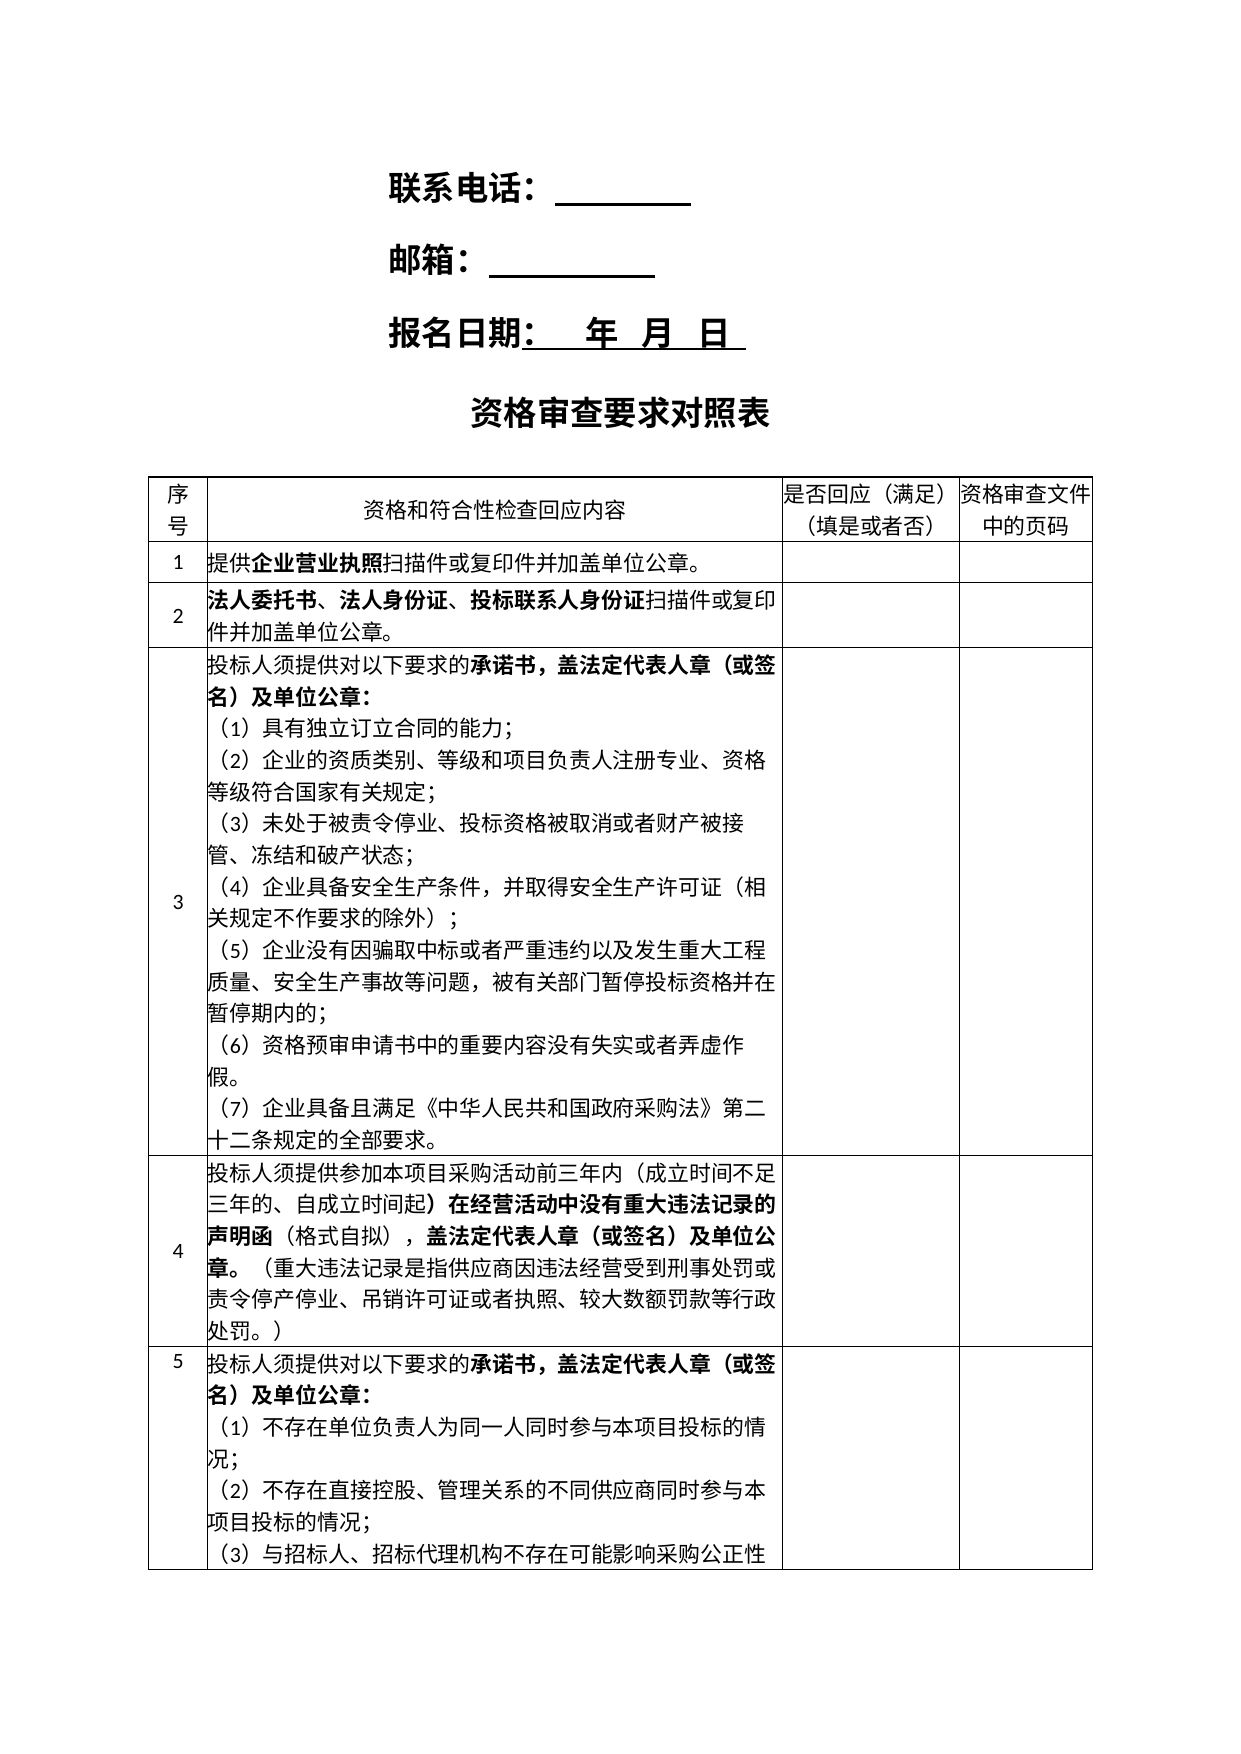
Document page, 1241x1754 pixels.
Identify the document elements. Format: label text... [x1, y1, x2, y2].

table_cell [960, 1347, 1092, 1568]
table_cell 法人委托书、法人身份证、投标联系人身份证扫描件或复印件并加盖单位公章。 [208, 583, 782, 647]
table_cell 3 [149, 648, 207, 1155]
table_cell [783, 542, 959, 582]
table_cell [783, 583, 959, 647]
table_cell [783, 1347, 959, 1568]
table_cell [208, 1347, 782, 1568]
table_cell [783, 1156, 959, 1346]
table_cell 1 [149, 542, 207, 582]
table_cell [960, 542, 1092, 582]
table_cell 5 [149, 1347, 207, 1568]
table_header 资格和符合性检查回应内容 [208, 478, 782, 541]
text 联系电话： [187, 162, 1002, 210]
table_cell 2 [149, 583, 207, 647]
table_header 是否回应（满足） （填是或者否） [783, 478, 959, 541]
table_header 序 号 [149, 478, 207, 541]
table_cell 4 [149, 1156, 207, 1346]
table_cell 投标人须提供参加本项目采购活动前三年内（成立时间不足三年的、自成立时间起）在经营活动中没有重大违法记录的声明函（格式自拟），盖法定代表人章（或签名）及单位公章。（重大违法记录是指供应商因违法经营受到刑事处罚或责令停产停业、吊销许可证或者执照、较大数额罚款等行政处罚。） [208, 1156, 782, 1346]
text 邮箱： [187, 234, 1002, 282]
table_cell [960, 648, 1092, 1155]
table_cell [960, 583, 1092, 647]
table_cell [783, 648, 959, 1155]
table_cell [960, 1156, 1092, 1346]
text 资格审查要求对照表 [187, 379, 1053, 444]
table_header 资格审查文件中的页码 [960, 478, 1092, 541]
text 报名日期： 年 月 日 [187, 307, 1002, 355]
table_cell 投标人须提供对以下要求的承诺书，盖法定代表人章（或签名）及单位公章： （1）具有独立订立合同的能力； （2）企业的资质类别、等级和项目负责人注册专业、资格等级符合国家有关规定； （3）未处于被责令停业、投标资格被取消或者财产被接管、冻结和破产状态； （4）企业具备安全生产条件，并取得安全生产许可证（相关规定不作要求的除外）； （5）企业没有因骗取中标或者严重违约以及发生重大工程质量、安全生产事故等问题，被有关部门暂停投标资格并在暂停期内的； （6）资格预审申请书中的重要内容没有失实或者弄虚作假。 （7）企业具备且满足《中华人民共和国政府采购法》第二十二条规定的全部要求。 [208, 648, 782, 1155]
table_cell 提供企业营业执照扫描件或复印件并加盖单位公章。 [208, 542, 782, 582]
